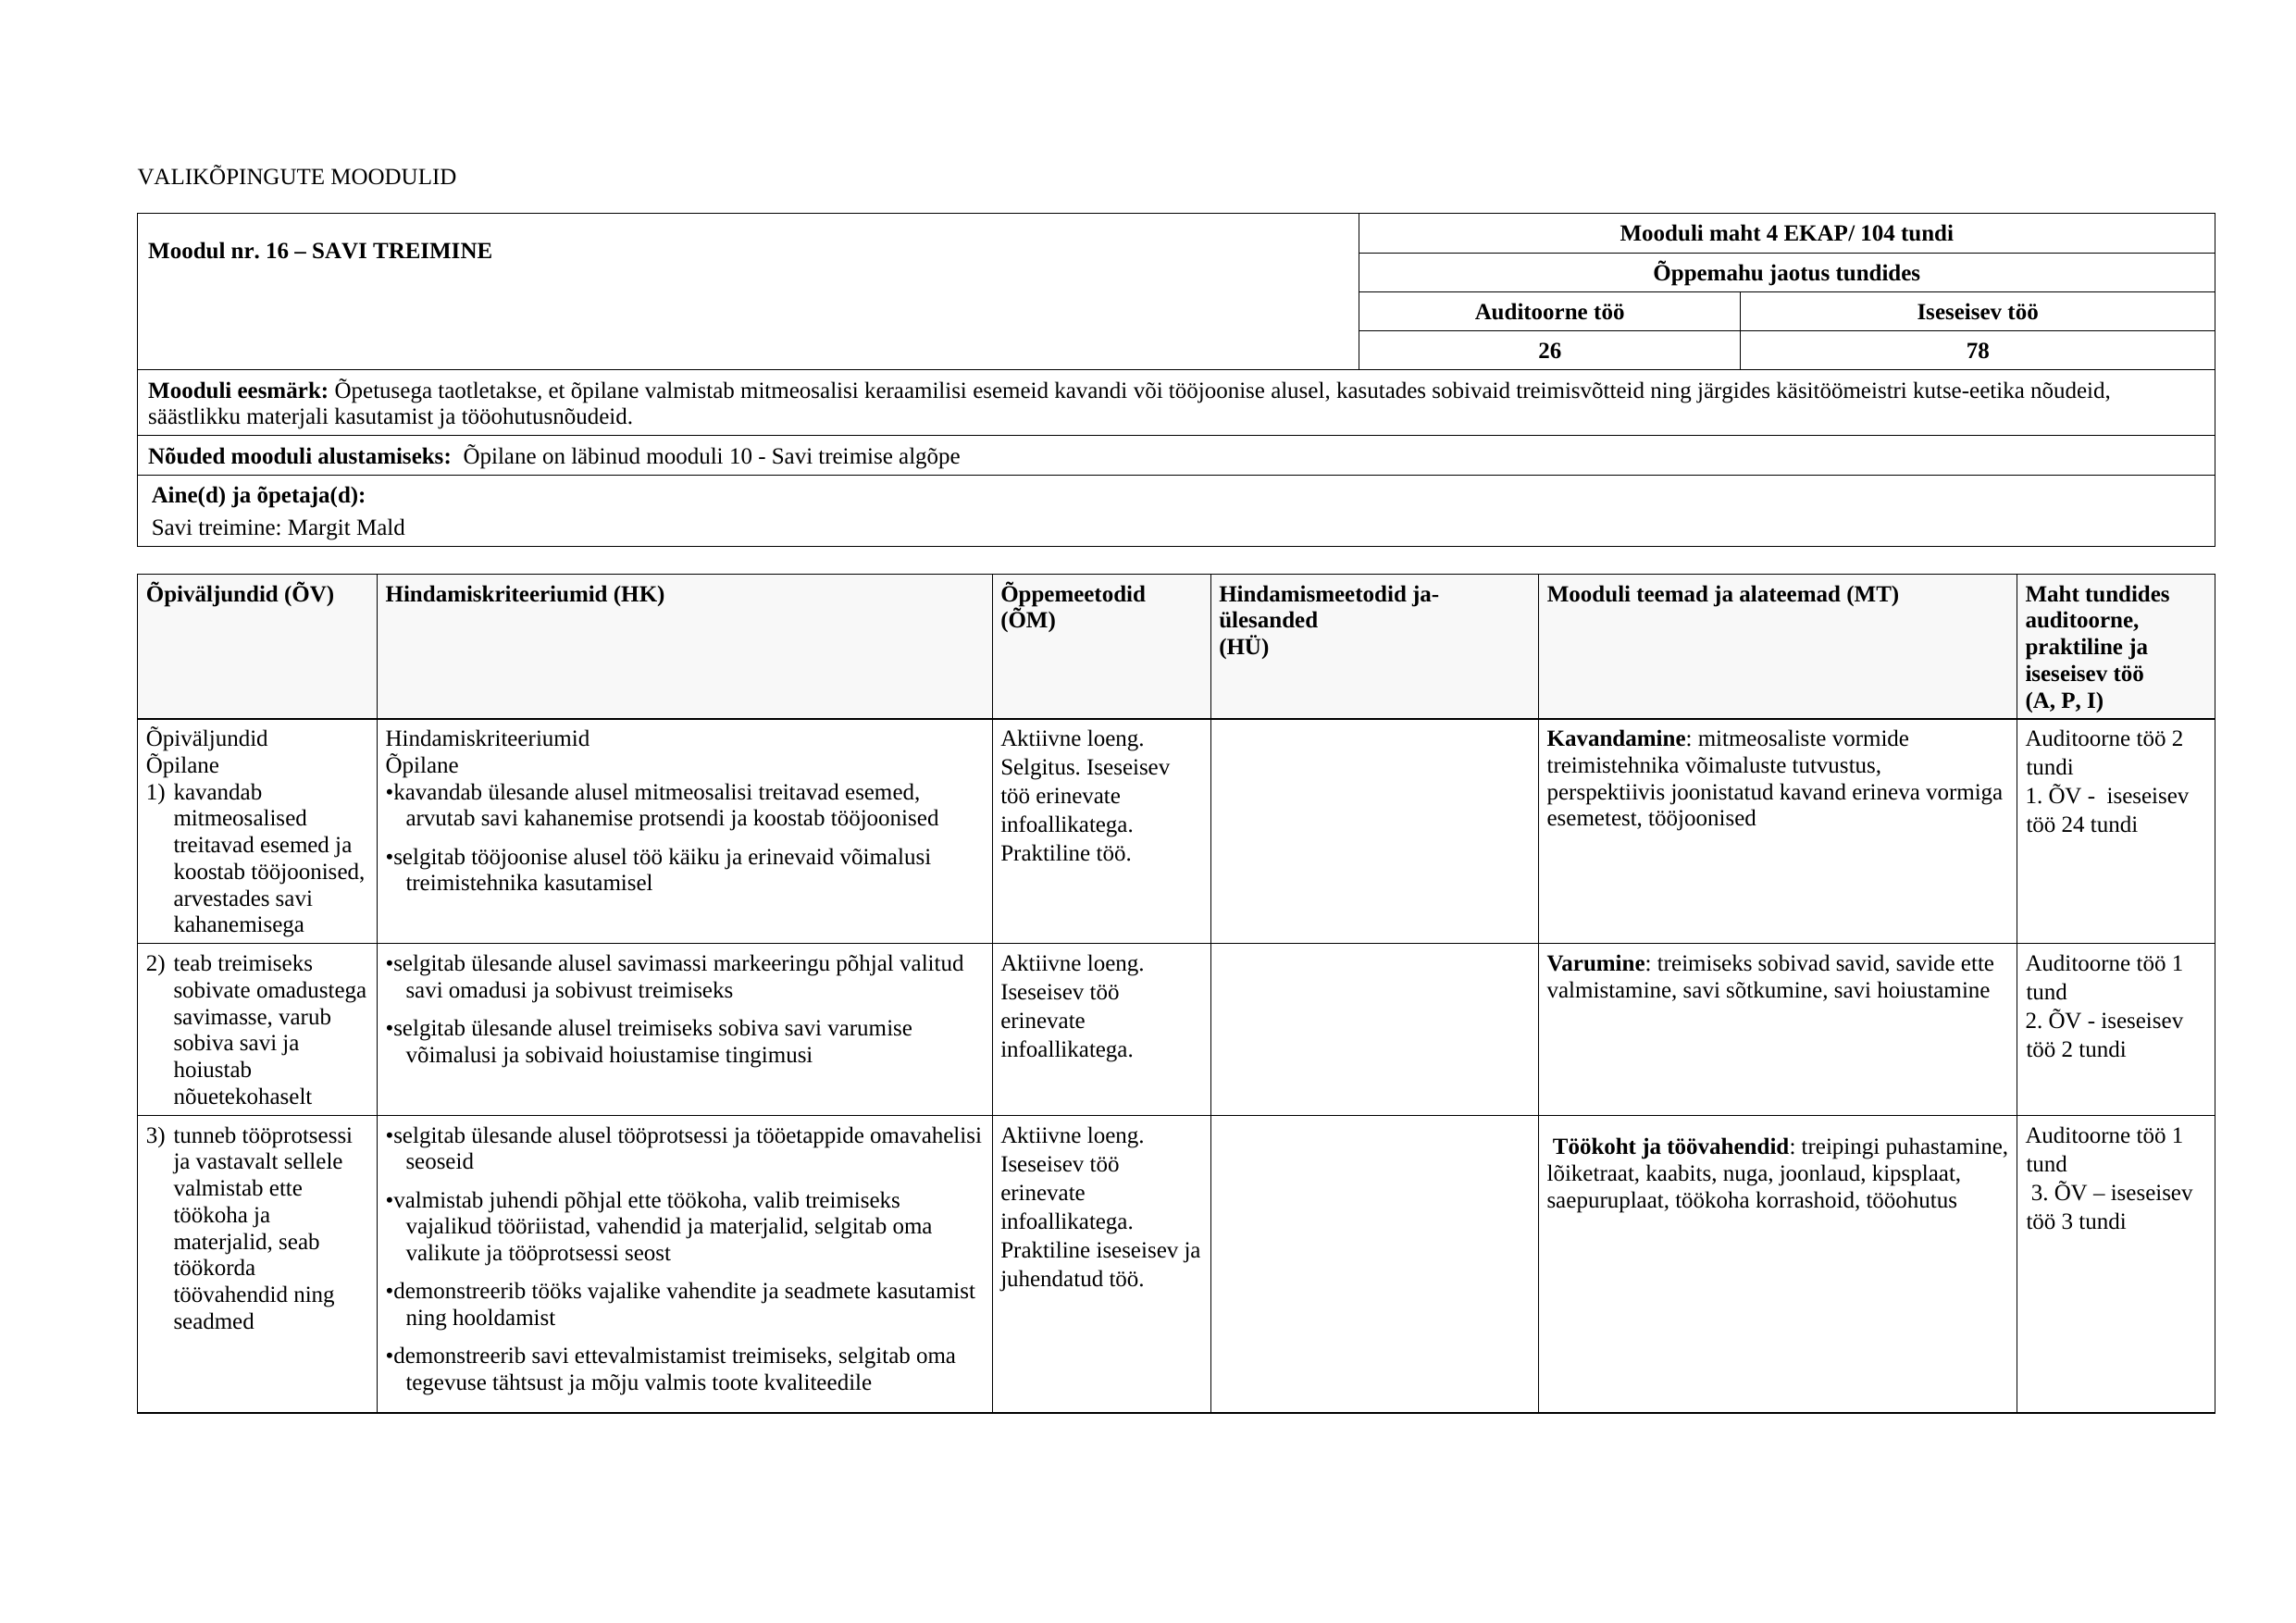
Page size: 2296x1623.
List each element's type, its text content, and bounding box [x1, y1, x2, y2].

table_cell tunneb tööprotsessi ja vastavalt sellele valmistab ette töökoha ja materjalid, seab töökorda töövahendid ning seadmed [138, 1116, 377, 1412]
table_cell Õpiväljundid Õpilane kavandab mitmeosalised treitavad esemed ja koostab tööjoonised, arvestades savi kahanemisega [138, 720, 377, 943]
table_cell Aine(d) ja õpetaja(d): Savi treimine: Margit Mald [138, 476, 2215, 546]
table_cell [1211, 944, 1538, 1115]
table_cell Töökoht ja töövahendid: treipingi puhastamine, lõiketraat, kaabits, nuga, joonlaud, kipsplaat, saepuruplaat, töökoha korrashoid, tööohutus [1539, 1116, 2017, 1412]
table_header Hindamismeetodid ja-ülesanded (HÜ) [1211, 575, 1538, 718]
table_header Mooduli maht 4 EKAP/ 104 tundi [1359, 214, 2215, 252]
table_header Õpiväljundid (ÕV) [138, 575, 377, 718]
table_cell selgitab ülesande alusel savimassi markeeringu põhjal valitud savi omadusi ja sobivust treimiseks selgitab ülesande alusel treimiseks sobiva savi varumise võimalusi ja sobivaid hoiustamise tingimusi [378, 944, 992, 1115]
table_cell Aktiivne loeng. Iseseisev töö erinevate infoallikatega. Praktiline iseseisev ja juhendatud töö. [993, 1116, 1210, 1412]
table_cell Auditoorne töö 2 tundi 1. ÕV - iseseisev töö 24 tundi [2017, 720, 2215, 943]
table_cell Iseseisev töö [1741, 292, 2215, 330]
table_cell Aktiivne loeng. Iseseisev töö erinevate infoallikatega. [993, 944, 1210, 1115]
table_cell Auditoorne töö [1359, 292, 1740, 330]
table_header Õppemeetodid (ÕM) [993, 575, 1210, 718]
table_cell Nõuded mooduli alustamiseks: Õpilane on läbinud mooduli 10 - Savi treimise algõpe [138, 436, 2215, 475]
table_cell Aktiivne loeng. Selgitus. Iseseisev töö erinevate infoallikatega. Praktiline töö. [993, 720, 1210, 943]
table_header Moodul nr. 16 – SAVI TREIMINE [138, 214, 1359, 369]
table_cell 26 [1359, 331, 1740, 369]
table_cell Kavandamine: mitmeosaliste vormide treimistehnika võimaluste tutvustus, perspektiivis joonistatud kavand erineva vormiga esemetest, tööjoonised [1539, 720, 2017, 943]
table_header Mooduli teemad ja alateemad (MT) [1539, 575, 2017, 718]
table_header Hindamiskriteeriumid (HK) [378, 575, 992, 718]
table_cell Mooduli eesmärk: Õpetusega taotletakse, et õpilane valmistab mitmeosalisi keraamilisi esemeid kavandi või tööjoonise alusel, kasutades sobivaid treimisvõtteid ning järgides käsitöömeistri kutse-eetika nõudeid, säästlikku materjali kasutamist ja tööohutusnõudeid. [138, 370, 2215, 435]
table_cell Auditoorne töö 1 tund 2. ÕV - iseseisev töö 2 tundi [2017, 944, 2215, 1115]
table_cell Õppemahu jaotus tundides [1359, 254, 2215, 291]
table_cell 78 [1741, 331, 2215, 369]
table_cell selgitab ülesande alusel tööprotsessi ja tööetappide omavahelisi seoseid valmistab juhendi põhjal ette töökoha, valib treimiseks vajalikud tööriistad, vahendid ja materjalid, selgitab oma valikute ja tööprotsessi seost demonstreerib tööks vajalike vahendite ja seadmete kasutamist ning hooldamist demonstreerib savi ettevalmistamist treimiseks, selgitab oma tegevuse tähtsust ja mõju valmis toote kvaliteedile [378, 1116, 992, 1412]
table_cell Auditoorne töö 1 tund 3. ÕV – iseseisev töö 3 tundi [2017, 1116, 2215, 1412]
table_header Maht tundides auditoorne, praktiline ja iseseisev töö (A, P, I) [2017, 575, 2215, 718]
table_cell [1211, 720, 1538, 943]
table_cell Varumine: treimiseks sobivad savid, savide ette valmistamine, savi sõtkumine, savi hoiustamine [1539, 944, 2017, 1115]
table_cell [1211, 1116, 1538, 1412]
table_cell Hindamiskriteeriumid Õpilane kavandab ülesande alusel mitmeosalisi treitavad esemed, arvutab savi kahanemise protsendi ja koostab tööjoonised selgitab tööjoonise alusel töö käiku ja erinevaid võimalusi treimistehnika kasutamisel [378, 720, 992, 943]
text VALIKÕPINGUTE MOODULID [137, 163, 2228, 190]
table_cell teab treimiseks sobivate omadustega savimasse, varub sobiva savi ja hoiustab nõuetekohaselt [138, 944, 377, 1115]
